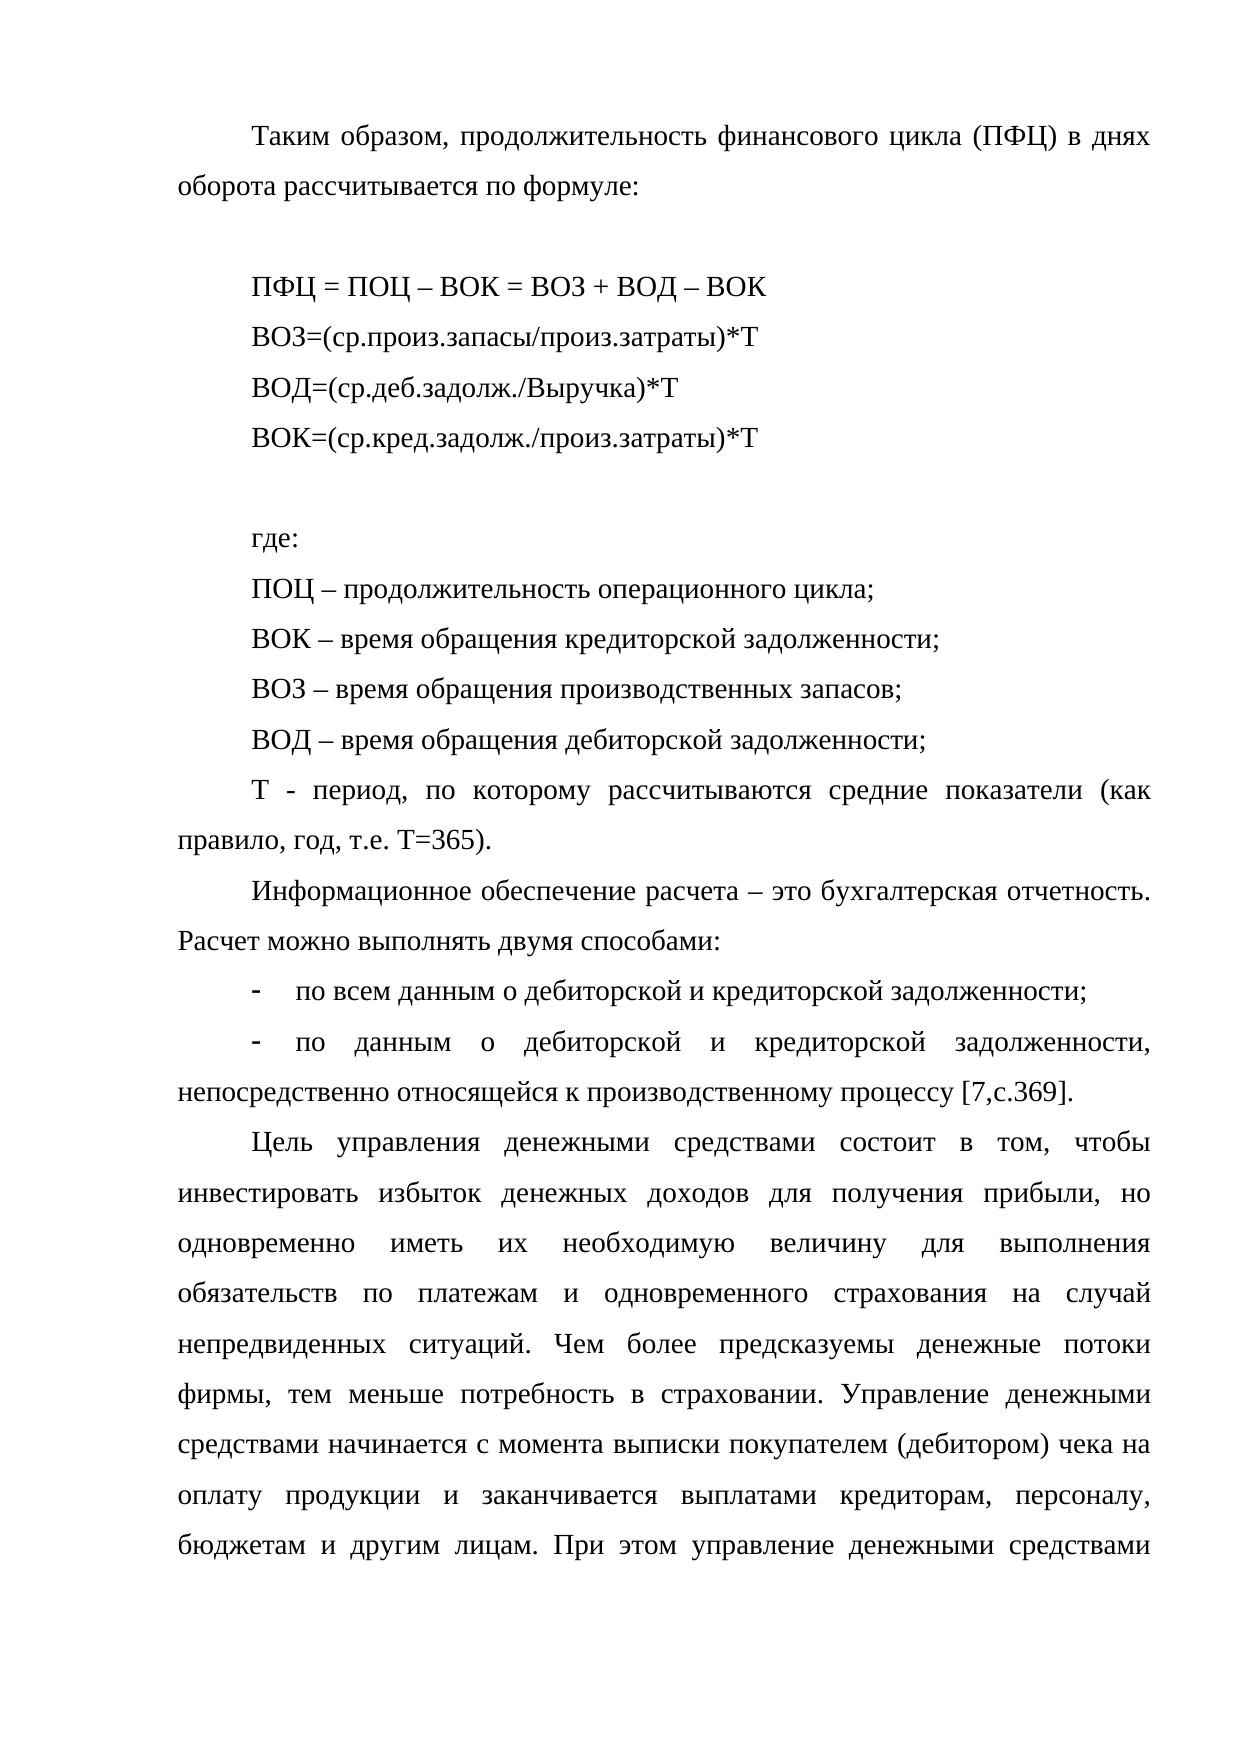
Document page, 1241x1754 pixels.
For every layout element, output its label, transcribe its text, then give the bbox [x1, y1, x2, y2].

text ВОЗ – время обращения производственных запасов; [177, 672, 1152, 705]
text ВОК=(ср.кред.задолж./произ.затраты)*Т [177, 420, 1152, 453]
text ПФЦ = ПОЦ – ВОК = ВОЗ + ВОД – ВОК [177, 269, 1152, 303]
list по данным о дебиторской и кредиторской задолженности, непосредственно относящейся к производственному процессу [7,c.369]. [177, 1024, 1152, 1108]
text Т - период, по которому рассчитываются средние показатели (как правило, год, т.е. Т=365). [177, 772, 1152, 856]
text Таким образом, продолжительность финансового цикла (ПФЦ) в днях оборота рассчитывается по формуле: [177, 118, 1152, 202]
text где: [177, 521, 1152, 554]
text Информационное обеспечение расчета – это бухгалтерская отчетность. Расчет можно выполнять двумя способами: [177, 873, 1152, 957]
text ВОЗ=(ср.произ.запасы/произ.затраты)*Т [177, 319, 1152, 353]
text ПОЦ – продолжительность операционного цикла; [177, 571, 1152, 604]
text ВОК – время обращения кредиторской задолженности; [177, 621, 1152, 655]
text ВОД – время обращения дебиторской задолженности; [177, 722, 1152, 755]
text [177, 1124, 1152, 1561]
list по всем данным о дебиторской и кредиторской задолженности; [177, 973, 1152, 1007]
text ВОД=(ср.деб.задолж./Выручка)*Т [177, 370, 1152, 403]
